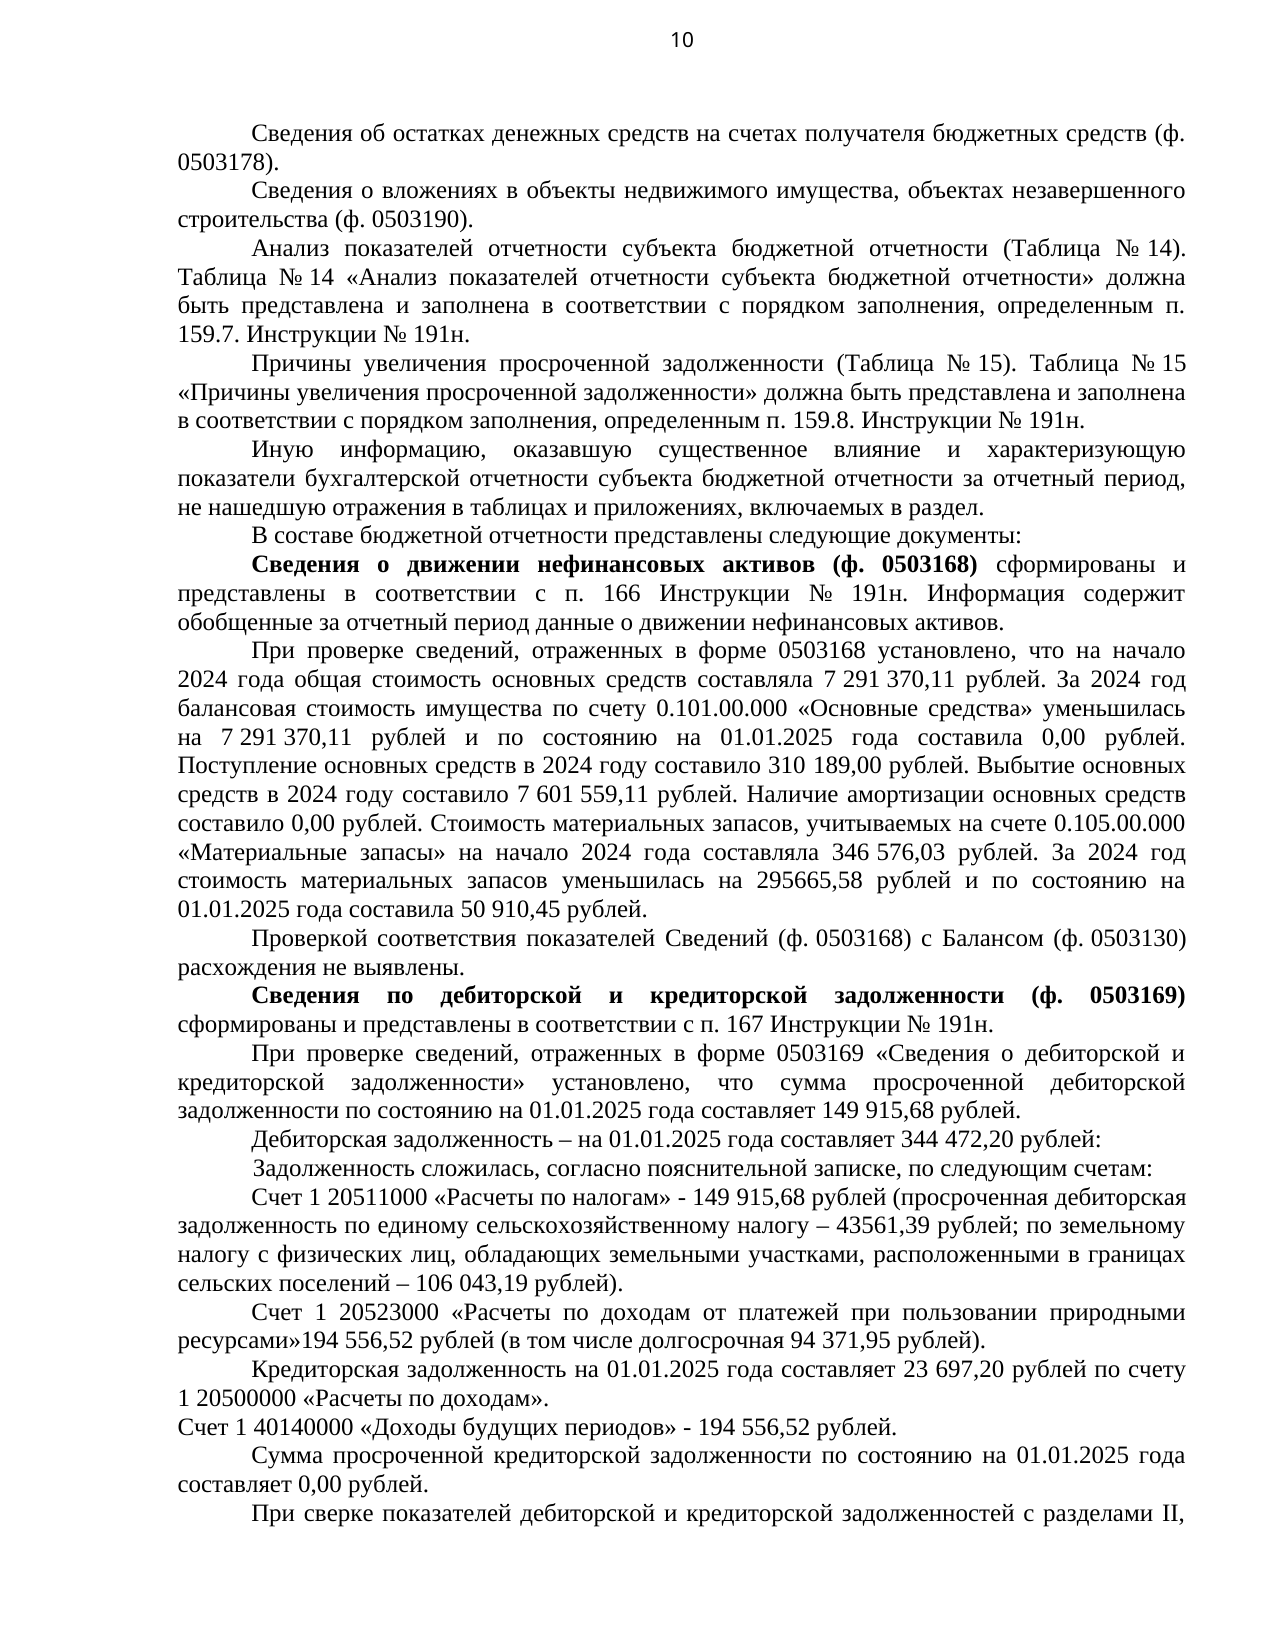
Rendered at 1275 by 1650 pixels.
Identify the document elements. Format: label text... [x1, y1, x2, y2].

text При проверке сведений, отраженных в форме 0503168 установлено, что на начало 2024 года общая стоимость основных средств составляла 7 291 370,11 рублей. За 2024 год балансовая стоимость имущества по счету 0.101.00.000 «Основные средства» уменьшилась на 7 291 370,11 рублей и по состоянию на 01.01.2025 года составила 0,00 рублей. Поступление основных средств в 2024 году составило 310 189,00 рублей. Выбытие основных средств в 2024 году составило 7 601 559,11 рублей. Наличие амортизации основных средств составило 0,00 рублей. Стоимость материальных запасов, учитываемых на счете 0.105.00.000 «Материальные запасы» на начало 2024 года составляла 346 576,03 рублей. За 2024 год стоимость материальных запасов уменьшилась на 295665,58 рублей и по состоянию на 01.01.2025 года составила 50 910,45 рублей. [177, 636, 1186, 923]
text Причины увеличения просроченной задолженности (Таблица № 15). Таблица № 15 «Причины увеличения просроченной задолженности» должна быть представлена и заполнена в соответствии с порядком заполнения, определенным п. 159.8. Инструкции № 191н. [177, 348, 1186, 434]
text Проверкой соответствия показателей Сведений (ф. 0503168) с Балансом (ф. 0503130) расхождения не выявлены. [177, 923, 1186, 981]
text Сведения о вложениях в объекты недвижимого имущества, объектах незавершенного строительства (ф. 0503190). [177, 176, 1186, 233]
text Сведения по дебиторской и кредиторской задолженности (ф. 0503169) сформированы и представлены в соответствии с п. 167 Инструкции № 191н. [177, 981, 1186, 1038]
text Анализ показателей отчетности субъекта бюджетной отчетности (Таблица № 14). Таблица № 14 «Анализ показателей отчетности субъекта бюджетной отчетности» должна быть представлена и заполнена в соответствии с порядком заполнения, определенным п. 159.7. Инструкции № 191н. [177, 233, 1186, 348]
text Сведения о движении нефинансовых активов (ф. 0503168) сформированы и представлены в соответствии с п. 166 Инструкции № 191н. Информация содержит обобщенные за отчетный период данные о движении нефинансовых активов. [177, 549, 1186, 636]
text Кредиторская задолженность на 01.01.2025 года составляет 23 697,20 рублей по счету 1 20500000 «Расчеты по доходам». [177, 1354, 1186, 1412]
text Иную информацию, оказавшую существенное влияние и характеризующую показатели бухгалтерской отчетности субъекта бюджетной отчетности за отчетный период, не нашедшую отражения в таблицах и приложениях, включаемых в раздел. [177, 434, 1186, 521]
text Дебиторская задолженность – на 01.01.2025 года составляет 344 472,20 рублей: [177, 1124, 1186, 1153]
text Сумма просроченной кредиторской задолженности по состоянию на 01.01.2025 года составляет 0,00 рублей. [177, 1441, 1186, 1498]
text Счет 1 20523000 «Расчеты по доходам от платежей при пользовании природными ресурсами»194 556,52 рублей (в том числе долгосрочная 94 371,95 рублей). [177, 1297, 1186, 1354]
text Счет 1 20511000 «Расчеты по налогам» - 149 915,68 рублей (просроченная дебиторская задолженность по единому сельскохозяйственному налогу – 43561,39 рублей; по земельному налогу с физических лиц, обладающих земельными участками, расположенными в границах сельских поселений – 106 043,19 рублей). [177, 1182, 1186, 1297]
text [177, 1498, 1186, 1527]
text Задолженность сложилась, согласно пояснительной записке, по следующим счетам: [177, 1153, 1186, 1182]
text Счет 1 40140000 «Доходы будущих периодов» - 194 556,52 рублей. [177, 1412, 1186, 1441]
text Сведения об остатках денежных средств на счетах получателя бюджетных средств (ф. 0503178). [177, 118, 1186, 176]
text В составе бюджетной отчетности представлены следующие документы: [177, 521, 1186, 549]
text При проверке сведений, отраженных в форме 0503169 «Сведения о дебиторской и кредиторской задолженности» установлено, что сумма просроченной дебиторской задолженности по состоянию на 01.01.2025 года составляет 149 915,68 рублей. [177, 1038, 1186, 1124]
